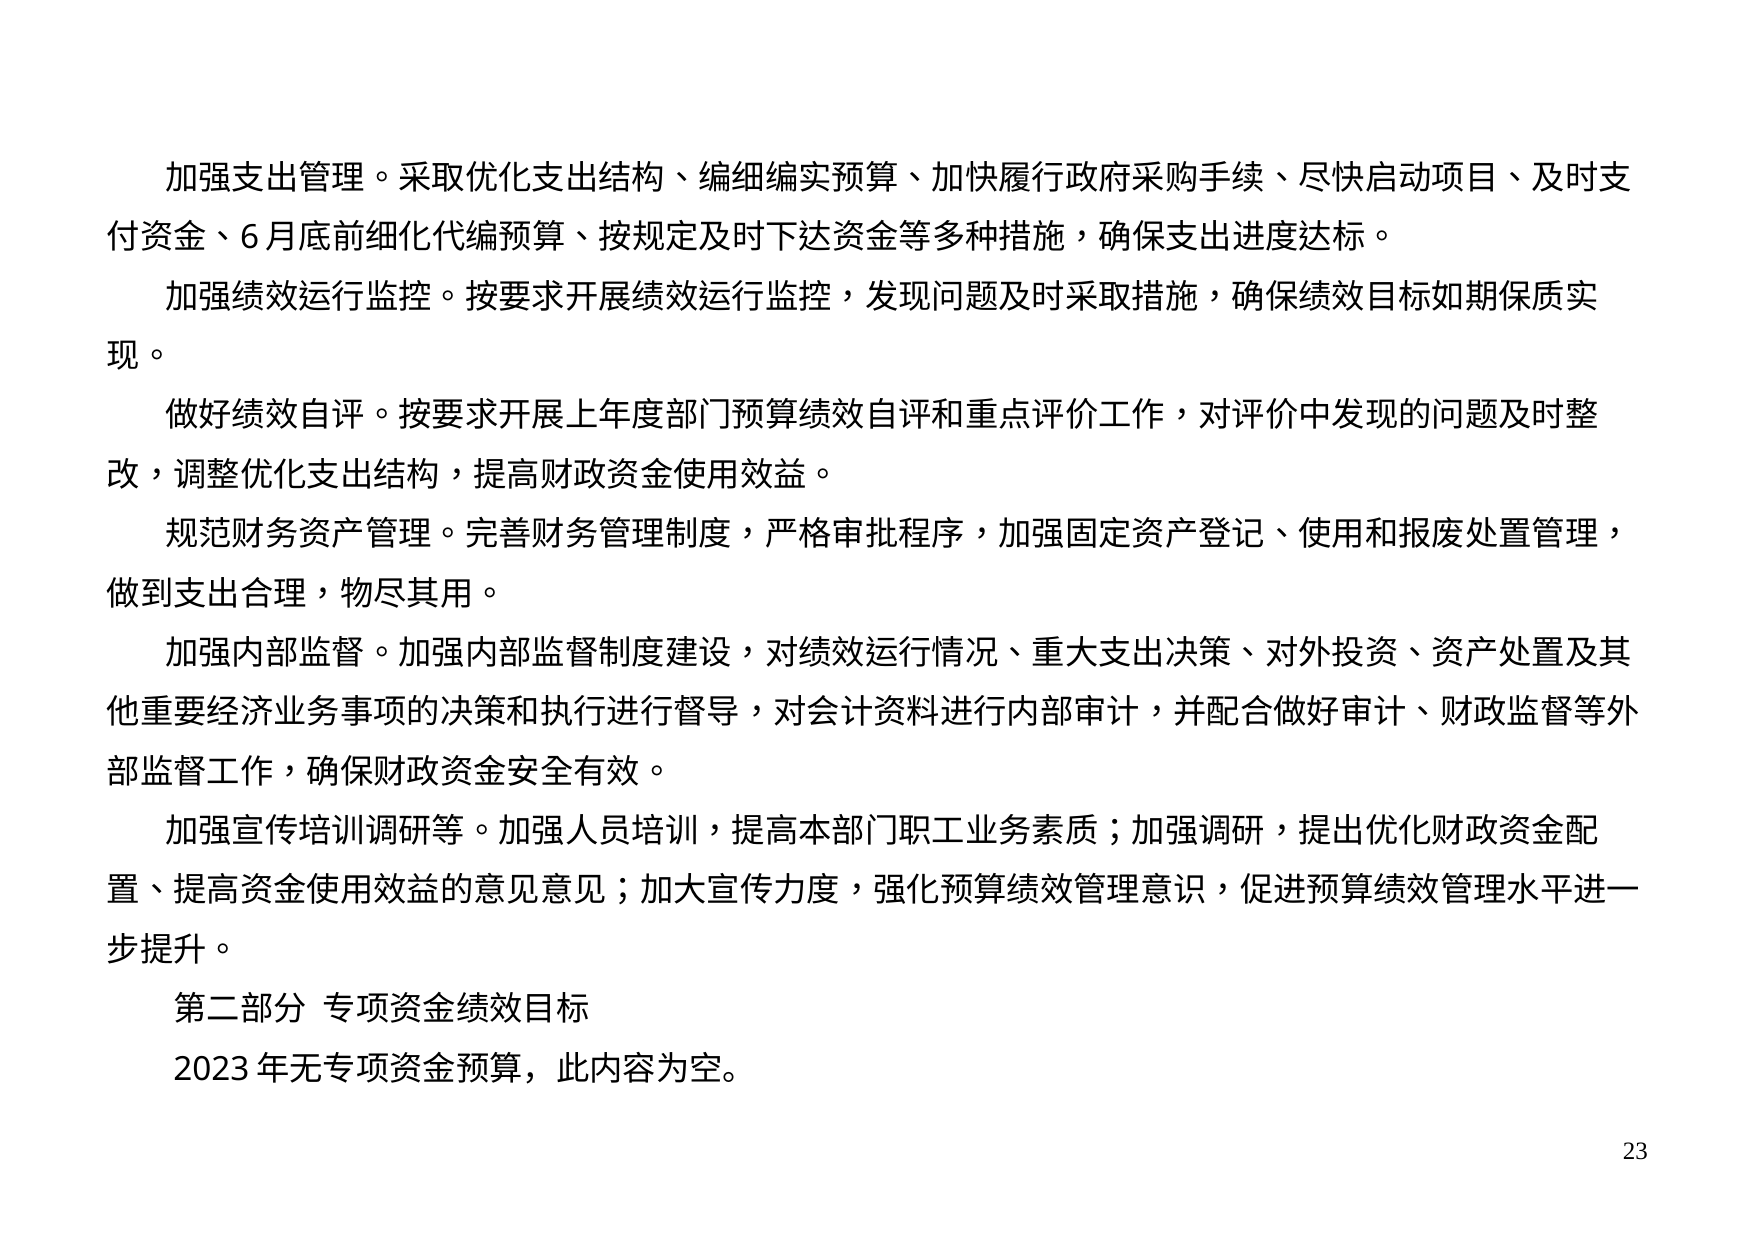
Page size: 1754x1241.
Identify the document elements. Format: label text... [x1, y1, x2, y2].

text 加强绩效运行监控。按要求开展绩效运行监控，发现问题及时采取措施，确保绩效目标如期保质实现。 [106, 261, 1648, 379]
text 2023年无专项资金预算，此内容为空。 [106, 1032, 1648, 1092]
text 加强内部监督。加强内部监督制度建设，对绩效运行情况、重大支出决策、对外投资、资产处置及其他重要经济业务事项的决策和执行进行督导，对会计资料进行内部审计，并配合做好审计、财政监督等外部监督工作，确保财政资金安全有效。 [106, 617, 1648, 795]
text 加强宣传培训调研等。加强人员培训，提高本部门职工业务素质；加强调研，提出优化财政资金配置、提高资金使用效益的意见意见；加大宣传力度，强化预算绩效管理意识，促进预算绩效管理水平进一步提升。 [106, 795, 1648, 973]
text 加强支出管理。采取优化支出结构、编细编实预算、加快履行政府采购手续、尽快启动项目、及时支付资金、6月底前细化代编预算、按规定及时下达资金等多种措施，确保支出进度达标。 [106, 142, 1648, 261]
text 规范财务资产管理。完善财务管理制度，严格审批程序，加强固定资产登记、使用和报废处置管理，做到支出合理，物尽其用。 [106, 498, 1648, 617]
text 做好绩效自评。按要求开展上年度部门预算绩效自评和重点评价工作，对评价中发现的问题及时整改，调整优化支出结构，提高财政资金使用效益。 [106, 379, 1648, 498]
list 专项资金绩效目标 [106, 973, 1648, 1032]
